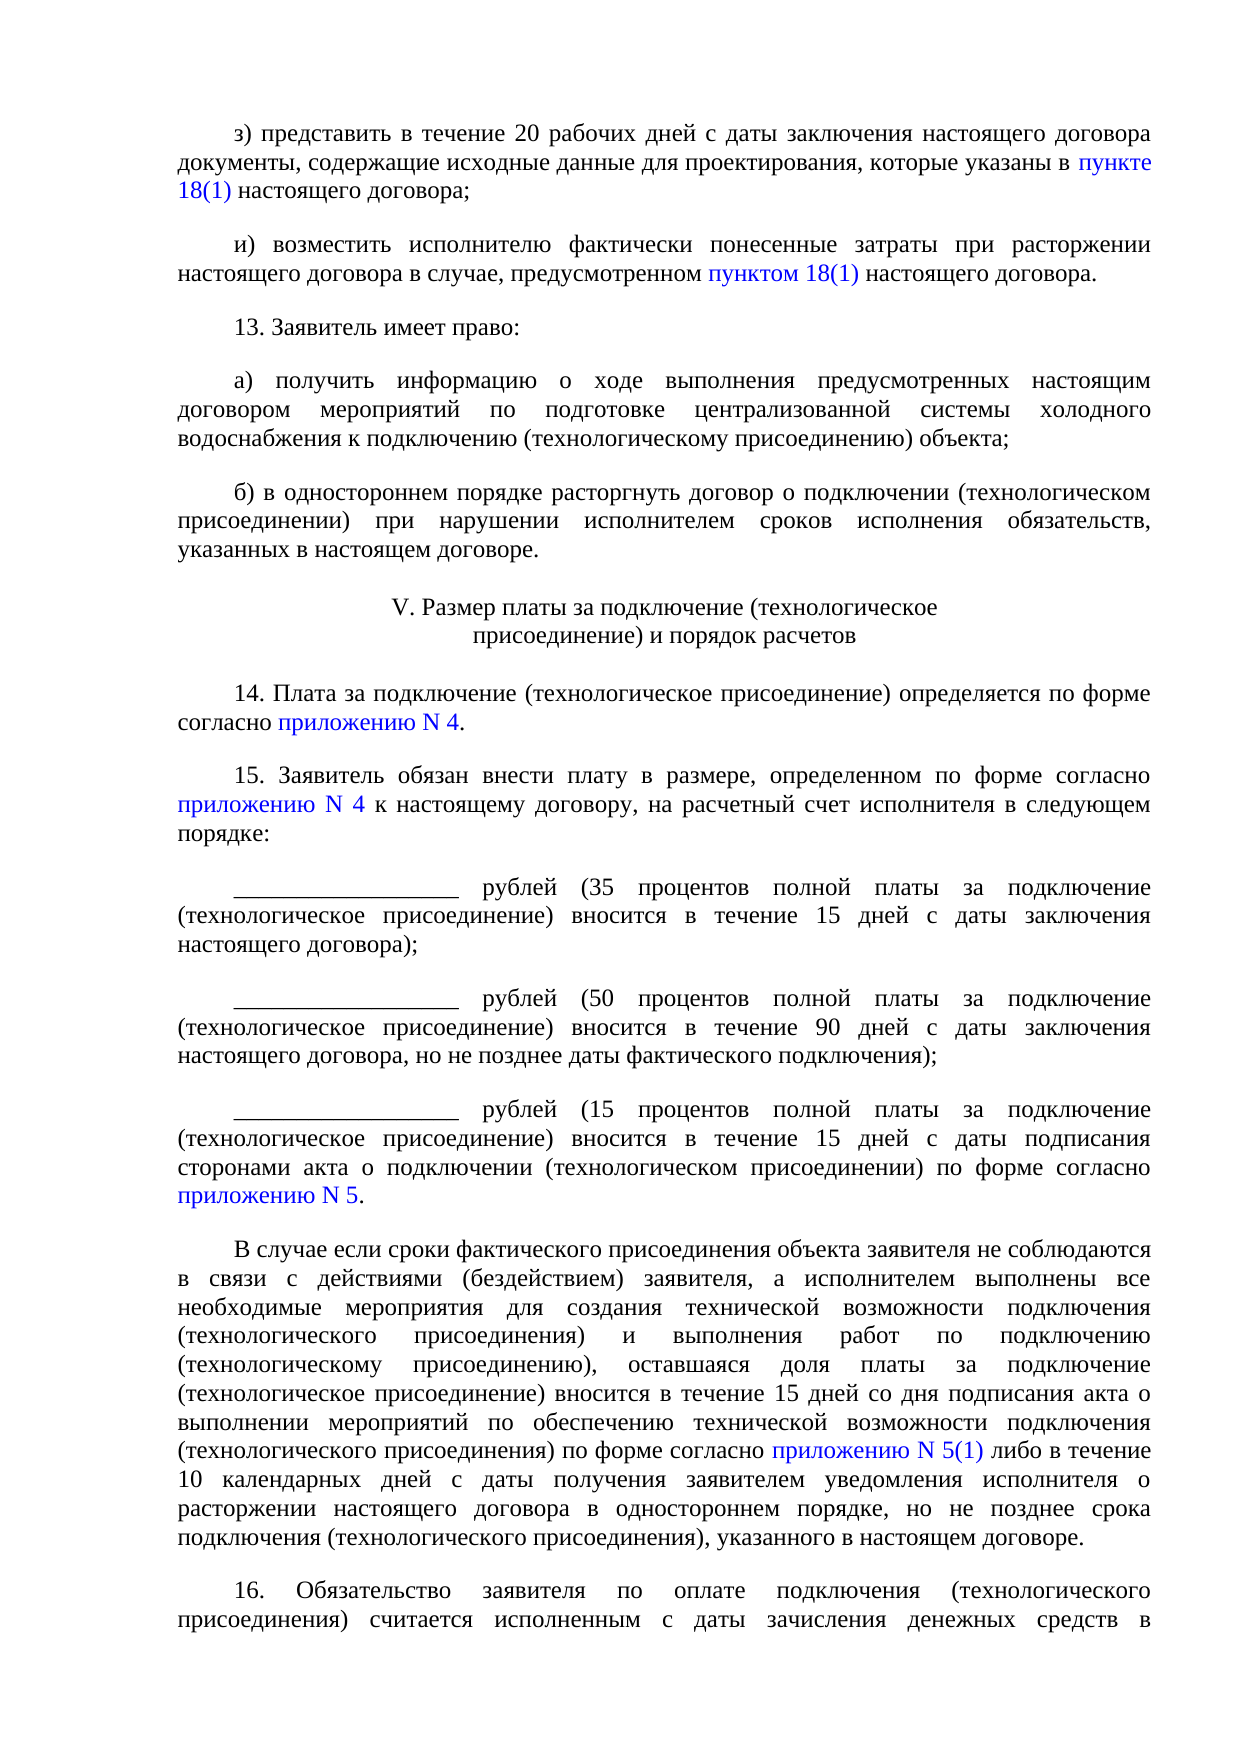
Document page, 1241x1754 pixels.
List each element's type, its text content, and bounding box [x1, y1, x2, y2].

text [177, 1576, 1152, 1633]
text __________________ рублей (15 процентов полной платы за подключение (технологическое присоединение) вносится в течение 15 дней с даты подписания сторонами акта о подключении (технологическом присоединении) по форме согласно приложению N 5. [177, 1094, 1152, 1209]
text 15. Заявитель обязан внести плату в размере, определенном по форме согласно приложению N 4 к настоящему договору, на расчетный счет исполнителя в следующем порядке: [177, 761, 1152, 847]
text з) представить в течение 20 рабочих дней с даты заключения настоящего договора документы, содержащие исходные данные для проектирования, которые указаны в пункте 18(1) настоящего договора; [177, 118, 1152, 204]
text 14. Плата за подключение (технологическое присоединение) определяется по форме согласно приложению N 4. [177, 678, 1152, 736]
text б) в одностороннем порядке расторгнуть договор о подключении (технологическом присоединении) при нарушении исполнителем сроков исполнения обязательств, указанных в настоящем договоре. [177, 477, 1152, 563]
text __________________ рублей (50 процентов полной платы за подключение (технологическое присоединение) вносится в течение 90 дней с даты заключения настоящего договора, но не позднее даты фактического подключения); [177, 983, 1152, 1069]
text а) получить информацию о ходе выполнения предусмотренных настоящим договором мероприятий по подготовке централизованной системы холодного водоснабжения к подключению (технологическому присоединению) объекта; [177, 366, 1152, 452]
text __________________ рублей (35 процентов полной платы за подключение (технологическое присоединение) вносится в течение 15 дней с даты заключения настоящего договора); [177, 872, 1152, 958]
text В случае если сроки фактического присоединения объекта заявителя не соблюдаются в связи с действиями (бездействием) заявителя, а исполнителем выполнены все необходимые мероприятия для создания технической возможности подключения (технологического присоединения) и выполнения работ по подключению (технологическому присоединению), оставшаяся доля платы за подключение (технологическое присоединение) вносится в течение 15 дней со дня подписания акта о выполнении мероприятий по обеспечению технической возможности подключения (технологического присоединения) по форме согласно приложению N 5(1) либо в течение 10 календарных дней с даты получения заявителем уведомления исполнителя о расторжении настоящего договора в одностороннем порядке, но не позднее срока подключения (технологического присоединения), указанного в настоящем договоре. [177, 1234, 1152, 1551]
text V. Размер платы за подключение (технологическое [177, 592, 1152, 621]
text присоединение) и порядок расчетов [177, 621, 1152, 649]
text и) возместить исполнителю фактически понесенные затраты при расторжении настоящего договора в случае, предусмотренном пунктом 18(1) настоящего договора. [177, 229, 1152, 287]
text 13. Заявитель имеет право: [177, 312, 1152, 341]
